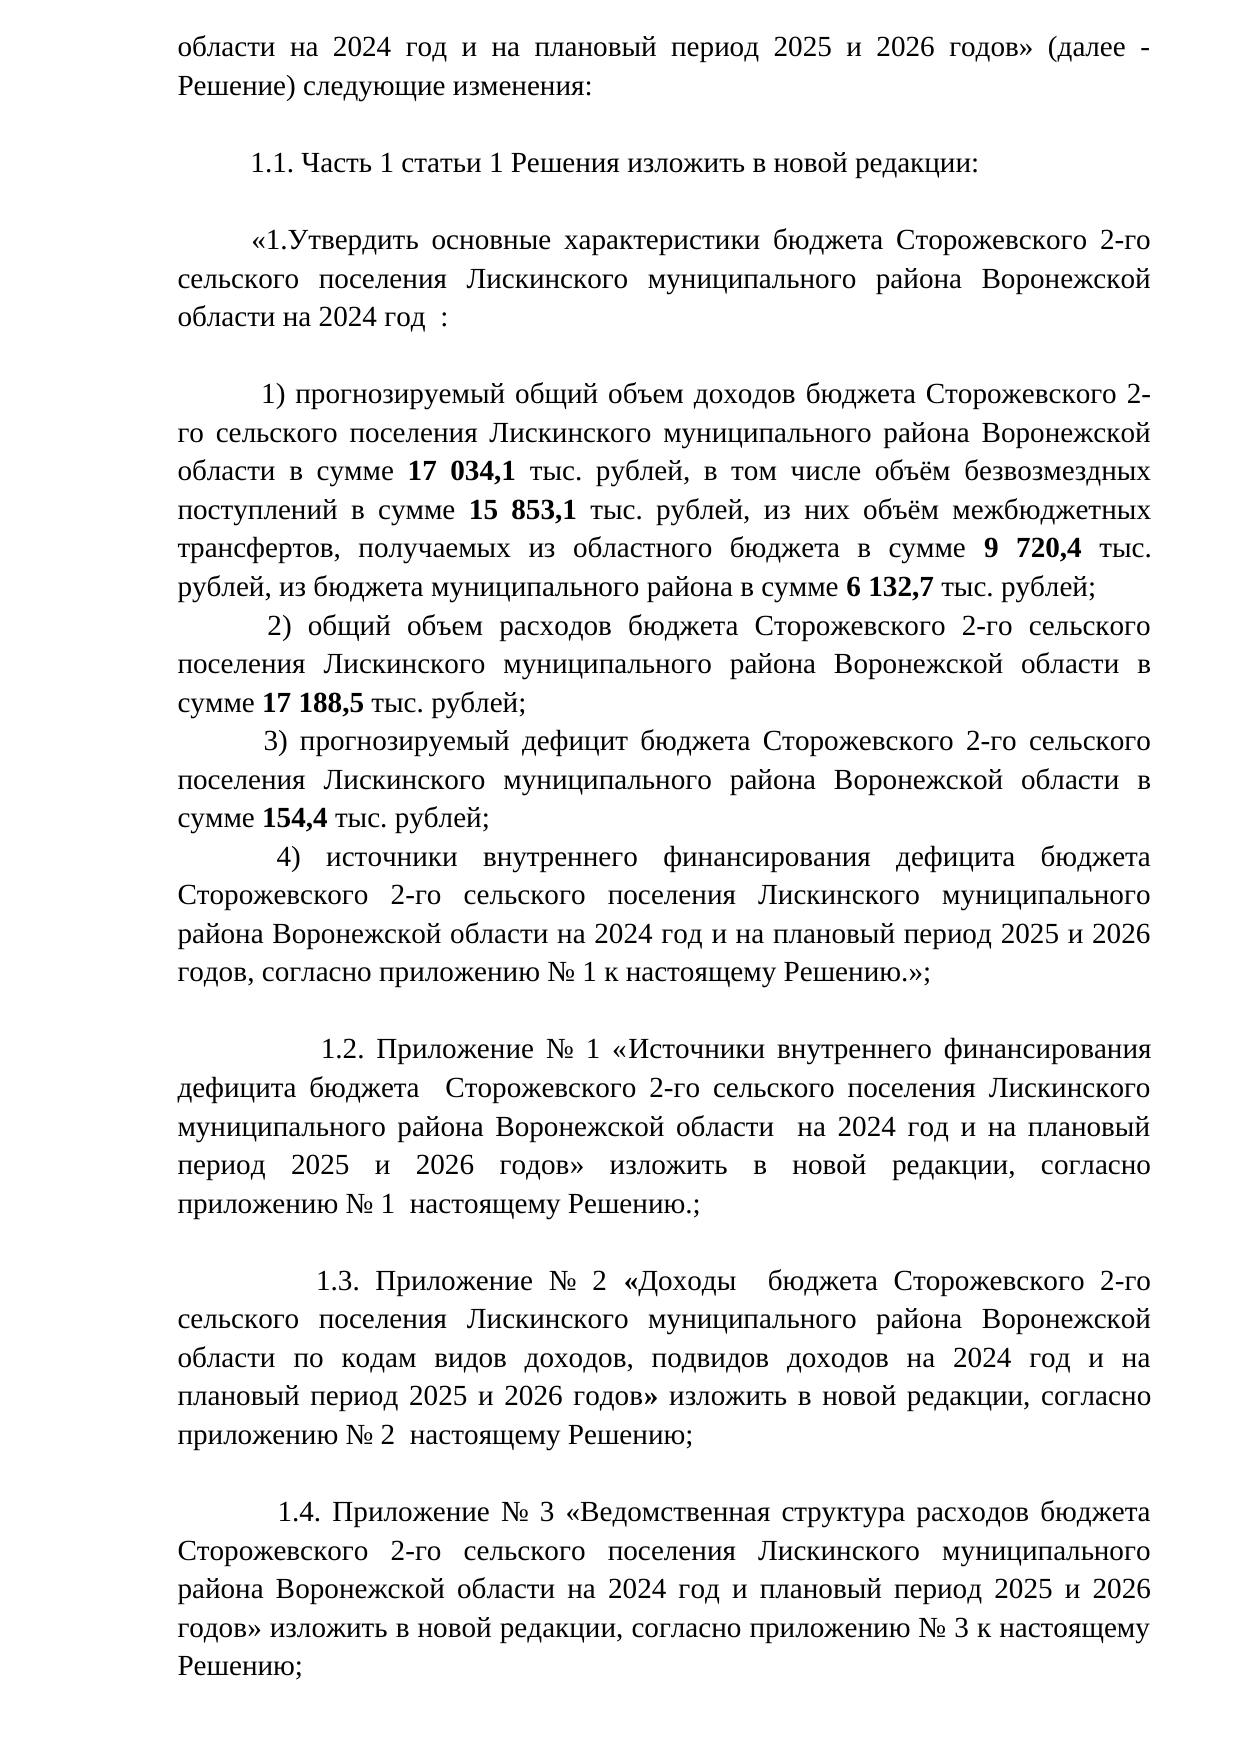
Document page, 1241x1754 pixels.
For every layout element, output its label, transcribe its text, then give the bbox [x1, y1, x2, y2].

title 1.3. Приложение № 2 «Доходы бюджета Сторожевского 2-го сельского поселения Лискинского муниципального района Воронежской области по кодам видов доходов, подвидов доходов на 2024 год и на плановый период 2025 и 2026 годов» изложить в новой редакции, согласно приложению № 2 настоящему Решению; [177, 1263, 1152, 1451]
text 1) прогнозируемый общий объем доходов бюджета Сторожевского 2-го сельского поселения Лискинского муниципального района Воронежской области в сумме 17 034,1 тыс. рублей, в том числе объём безвозмездных поступлений в сумме 15 853,1 тыс. рублей, из них объём межбюджетных трансфертов, получаемых из областного бюджета в сумме 9 720,4 тыс. рублей, из бюджета муниципального района в сумме 6 132,7 тыс. рублей; [177, 376, 1152, 603]
text 1.2. Приложение № 1 «Источники внутреннего финансирования дефицита бюджета Сторожевского 2-го сельского поселения Лискинского муниципального района Воронежской области на 2024 год и на плановый период 2025 и 2026 годов» изложить в новой редакции, согласно приложению № 1 настоящему Решению.; [177, 1032, 1152, 1219]
text 2) общий объем расходов бюджета Сторожевского 2-го сельского поселения Лискинского муниципального района Воронежской области в сумме 17 188,5 тыс. рублей; [177, 608, 1152, 718]
text 1.4. Приложение № 3 «Ведомственная структура расходов бюджета Сторожевского 2-го сельского поселения Лискинского муниципального района Воронежской области на 2024 год и плановый период 2025 и 2026 годов» изложить в новой редакции, согласно приложению № 3 к настоящему Решению; [177, 1494, 1152, 1682]
text 3) прогнозируемый дефицит бюджета Сторожевского 2-го сельского поселения Лискинского муниципального района Воронежской области в сумме 154,4 тыс. рублей; [177, 723, 1152, 834]
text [177, 29, 1152, 102]
text 1.1. Часть 1 статьи 1 Решения изложить в новой редакции: [177, 145, 1152, 179]
text «1.Утвердить основные характеристики бюджета Сторожевского 2-го сельского поселения Лискинского муниципального района Воронежской области на 2024 год : [177, 222, 1152, 333]
text 4) источники внутреннего финансирования дефицита бюджета Сторожевского 2-го сельского поселения Лискинского муниципального района Воронежской области на 2024 год и на плановый период 2025 и 2026 годов, согласно приложению № 1 к настоящему Решению.»; [177, 839, 1152, 988]
